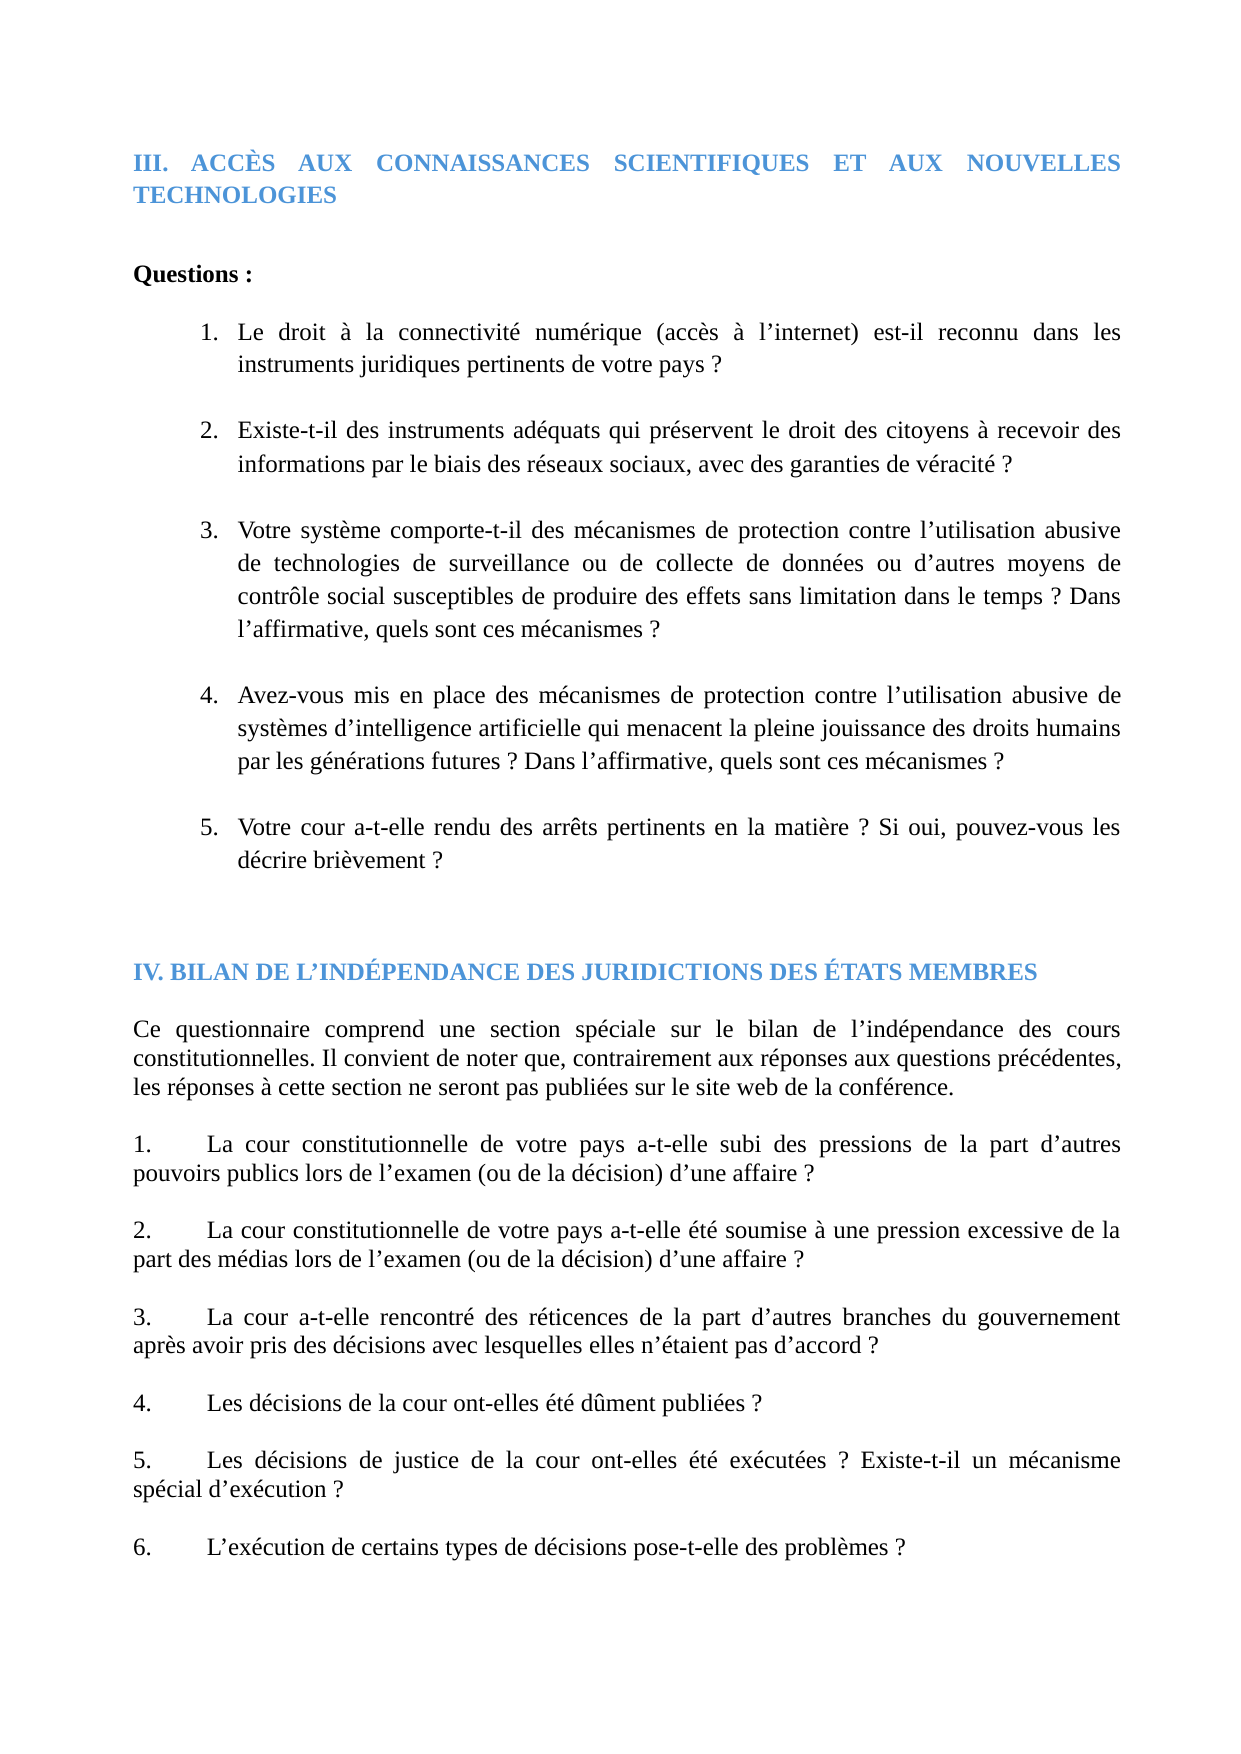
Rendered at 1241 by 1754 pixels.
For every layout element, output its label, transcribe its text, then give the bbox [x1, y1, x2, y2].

text 4. Les décisions de la cour ont-elles été dûment publiées ? [133, 1388, 1122, 1417]
list Avez-vous mis en place des mécanismes de protection contre l’utilisation abusive de systèmes d’intelligence artificielle qui menacent la pleine jouissance des droits humains par les générations futures ? Dans l’affirmative, quels sont ces mécanismes ? [200, 680, 1122, 774]
text 5. Les décisions de justice de la cour ont-elles été exécutées ? Existe-t-il un mécanisme spécial d’exécution ? [133, 1445, 1122, 1503]
list Le droit à la connectivité numérique (accès à l’internet) est-il reconnu dans les instruments juridiques pertinents de votre pays ? [200, 317, 1122, 378]
text IV. BILAN DE L’INDÉPENDANCE DES JURIDICTIONS DES ÉTATS MEMBRES [133, 957, 1122, 985]
text 6. L’exécution de certains types de décisions pose-t-elle des problèmes ? [133, 1532, 1122, 1560]
list III. ACCÈS AUX CONNAISSANCES SCIENTIFIQUES ET AUX NOUVELLES TECHNOLOGIES [133, 148, 1122, 209]
list Votre cour a-t-elle rendu des arrêts pertinents en la matière ? Si oui, pouvez-vous les décrire brièvement ? [200, 812, 1122, 874]
list Existe-t-il des instruments adéquats qui préservent le droit des citoyens à recevoir des informations par le biais des réseaux sociaux, avec des garanties de véracité ? [200, 416, 1122, 477]
text 3. La cour a-t-elle rencontré des réticences de la part d’autres branches du gouvernement après avoir pris des décisions avec lesquelles elles n’étaient pas d’accord ? [133, 1302, 1122, 1359]
text Ce questionnaire comprend une section spéciale sur le bilan de l’indépendance des cours constitutionnelles. Il convient de noter que, contrairement aux réponses aux questions précédentes, les réponses à cette section ne seront pas publiées sur le site web de la conférence. [133, 1014, 1122, 1100]
text 1. La cour constitutionnelle de votre pays a-t-elle subi des pressions de la part d’autres pouvoirs publics lors de l’examen (ou de la décision) d’une affaire ? [133, 1129, 1122, 1187]
text Questions : [133, 259, 1196, 288]
list Votre système comporte-t-il des mécanismes de protection contre l’utilisation abusive de technologies de surveillance ou de collecte de données ou d’autres moyens de contrôle social susceptibles de produire des effets sans limitation dans le temps ? Dans l’affirmative, quels sont ces mécanismes ? [200, 515, 1122, 642]
text 2. La cour constitutionnelle de votre pays a-t-elle été soumise à une pression excessive de la part des médias lors de l’examen (ou de la décision) d’une affaire ? [133, 1215, 1122, 1273]
